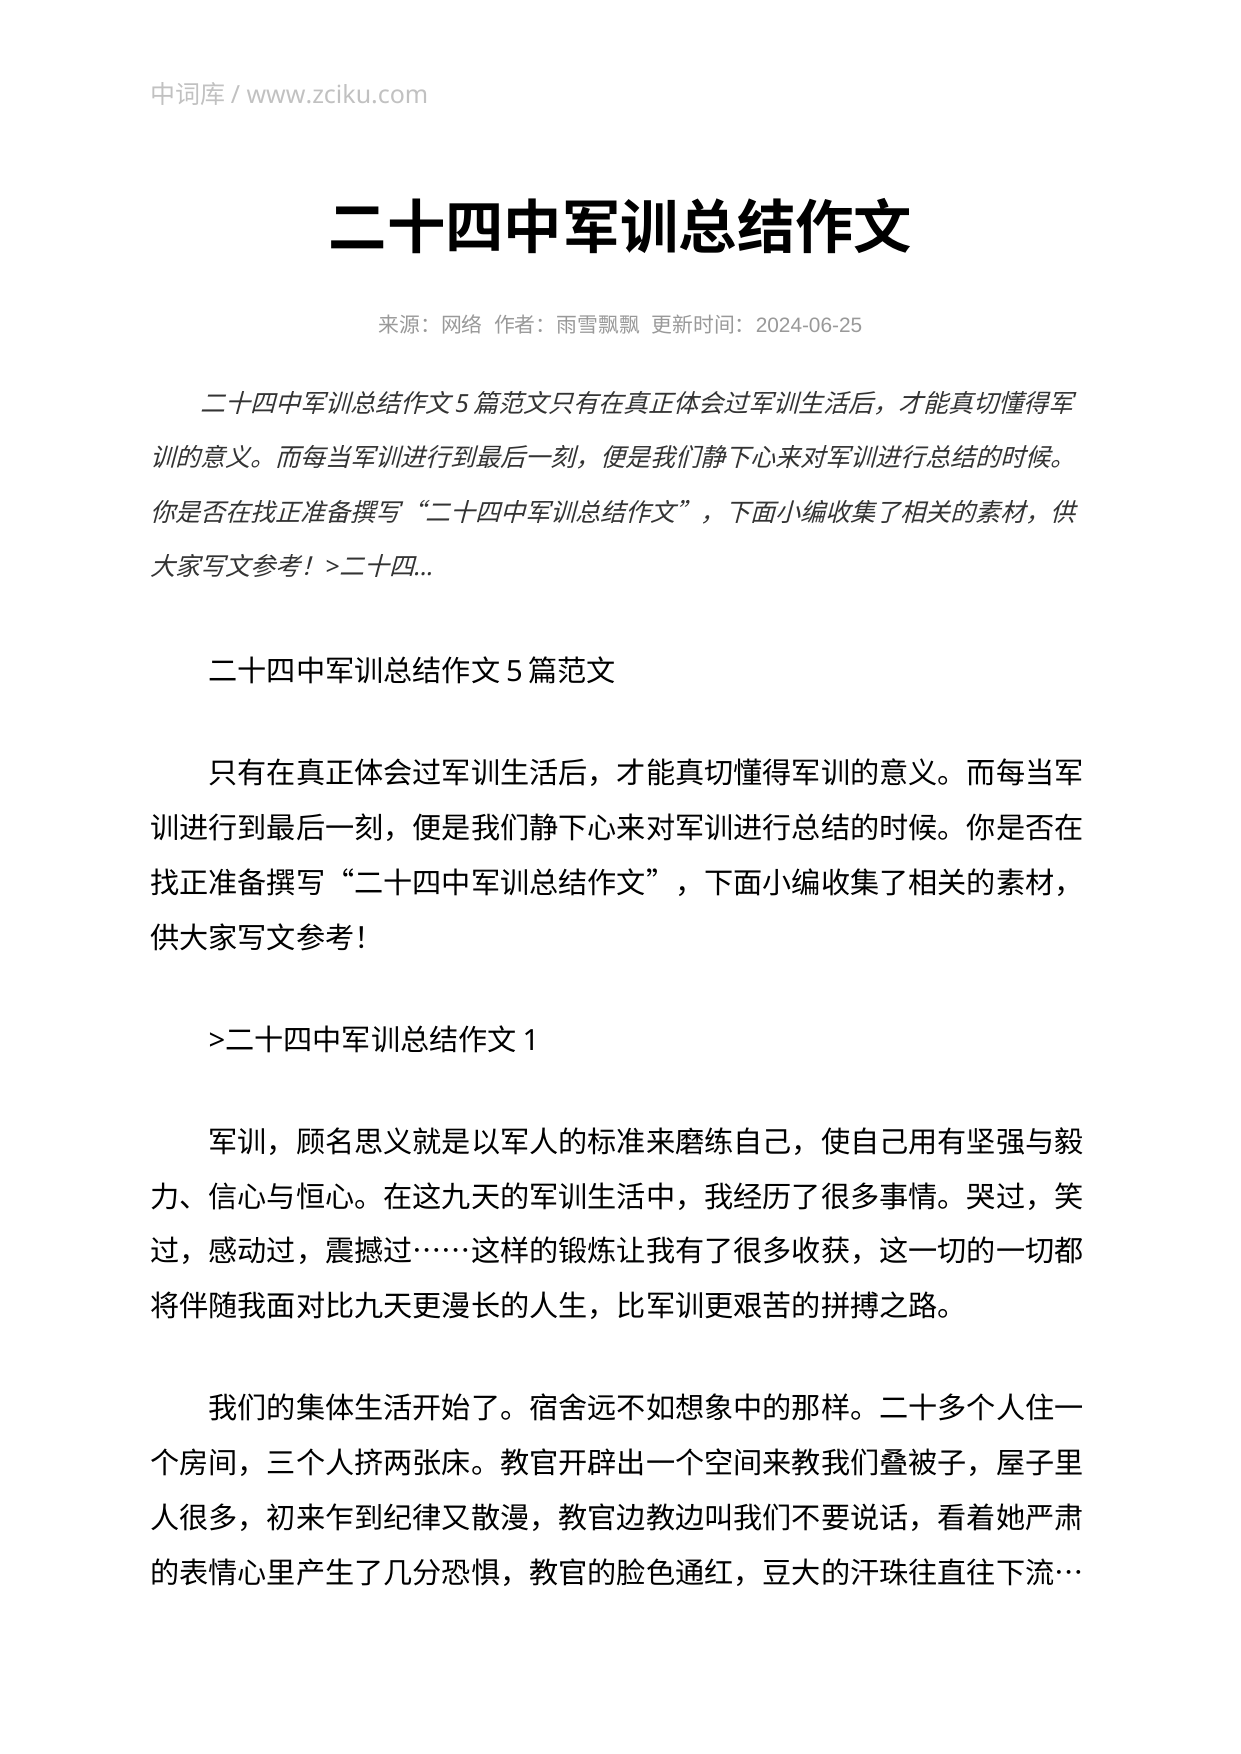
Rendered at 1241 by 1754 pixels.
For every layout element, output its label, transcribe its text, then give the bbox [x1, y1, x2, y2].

text 二十四中军训总结作文5篇范文只有在真正体会过军训生活后，才能真切懂得军训的意义。而每当军训进行到最后一刻，便是我们静下心来对军训进行总结的时候。你是否在找正准备撰写“二十四中军训总结作文”，下面小编收集了相关的素材，供大家写文参考！>二十四... [150, 383, 1090, 583]
text >二十四中军训总结作文1 [150, 1016, 1090, 1059]
text 来源：网络 作者：雨雪飘飘 更新时间：2024-06-25 [150, 313, 1090, 337]
subtitle 二十四中军训总结作文 [150, 181, 1090, 266]
text 二十四中军训总结作文5篇范文 [150, 648, 1090, 690]
text 只有在真正体会过军训生活后，才能真切懂得军训的意义。而每当军训进行到最后一刻，便是我们静下心来对军训进行总结的时候。你是否在找正准备撰写“二十四中军训总结作文”，下面小编收集了相关的素材，供大家写文参考！ [150, 750, 1090, 957]
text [150, 1385, 1090, 1592]
text 军训，顾名思义就是以军人的标准来磨练自己，使自己用有坚强与毅力、信心与恒心。在这九天的军训生活中，我经历了很多事情。哭过，笑过，感动过，震撼过……这样的锻炼让我有了很多收获，这一切的一切都将伴随我面对比九天更漫长的人生，比军训更艰苦的拼搏之路。 [150, 1118, 1090, 1325]
